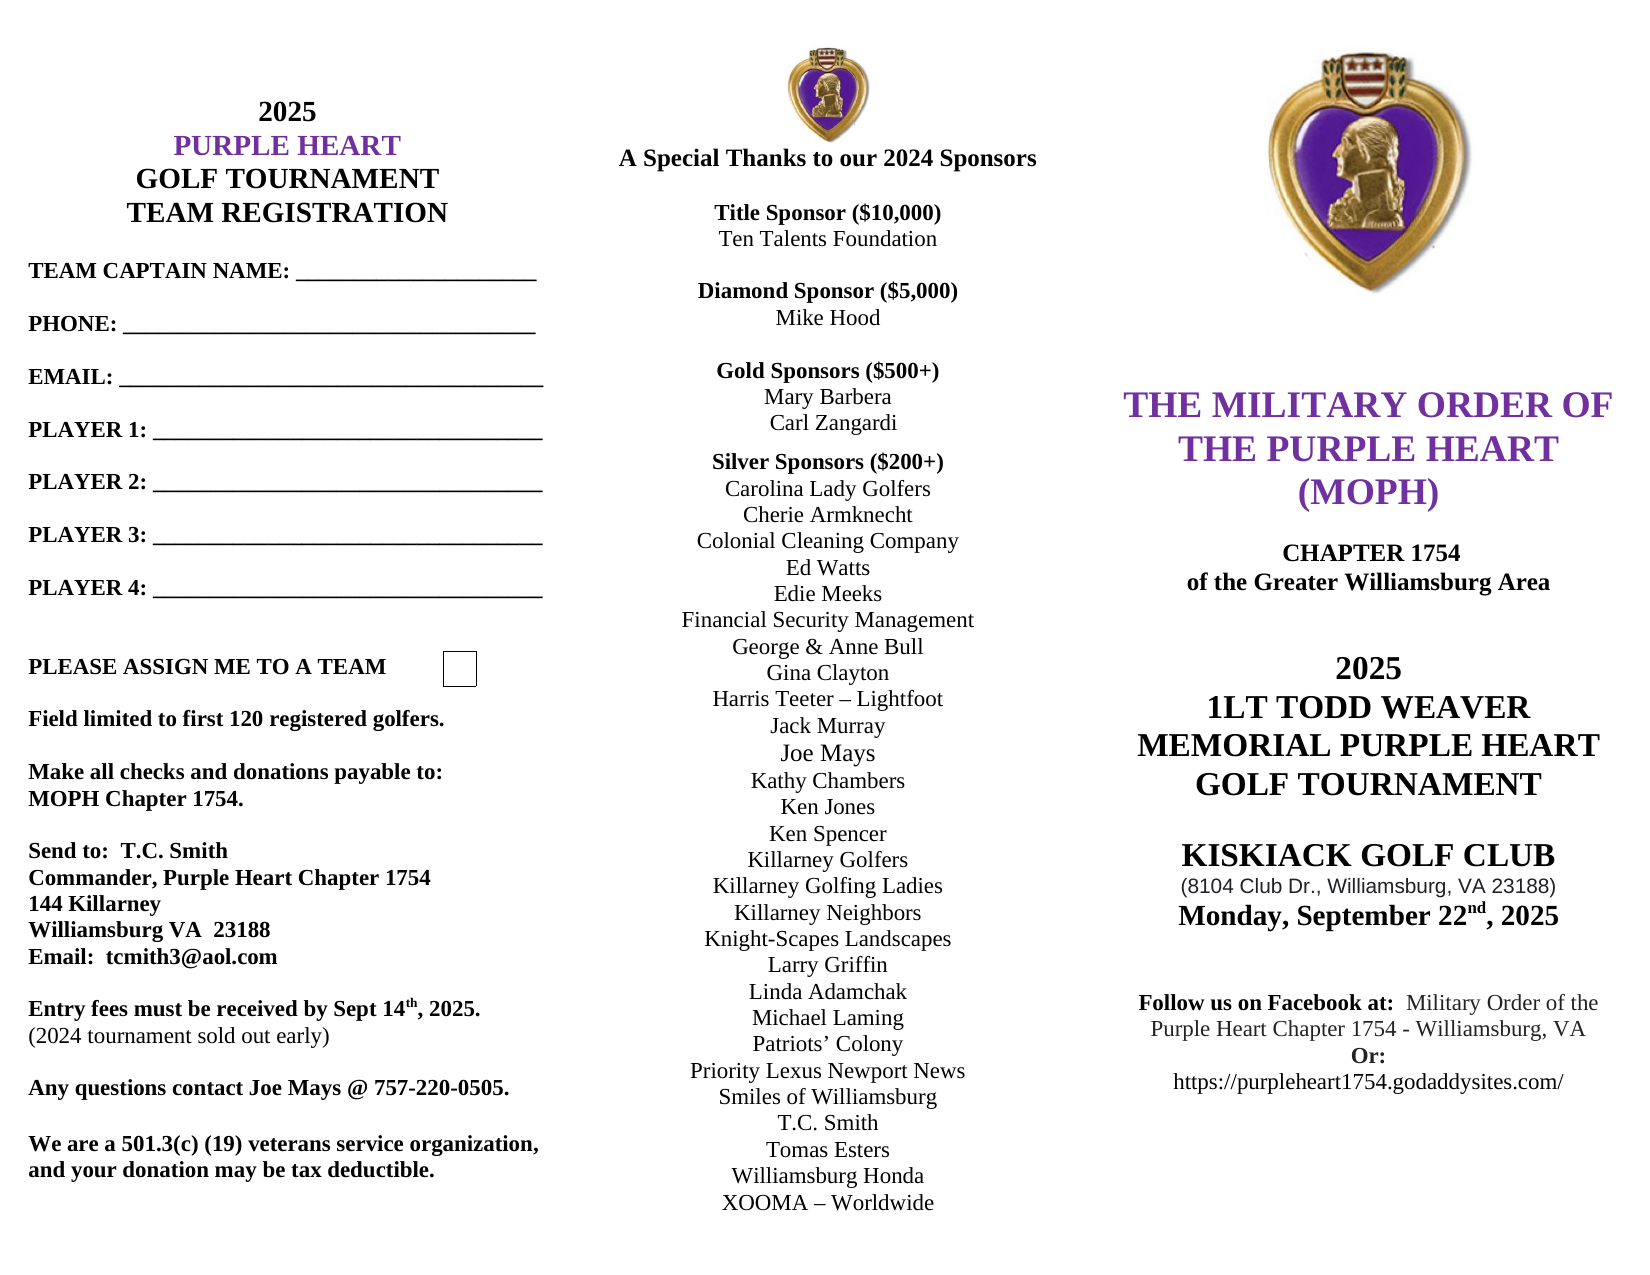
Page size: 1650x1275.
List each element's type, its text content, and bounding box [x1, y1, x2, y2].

picture [785, 44, 871, 144]
picture [1262, 45, 1475, 297]
table_header THE MILITARY ORDER OF THE PURPLE HEART (MOPH) CHAPTER 1754 of the Greater Williamsburg Area 2025 1LT TODD WEAVER MEMORIAL PURPLE HEART GOLF TOURNAMENT KISKIACK GOLF CLUB (8104 Club Dr., Williamsburg, VA 23188) Monday, September 22nd, 2025 Follow us on Facebook at: Military Order of the Purple Heart Chapter 1754 - Williamsburg, VA Or: https://purpleheart1754.godaddysites.com/ [1098, 45, 1639, 1215]
table_header 2025 PURPLE HEART GOLF TOURNAMENT TEAM REGISTRATION TEAM CAPTAIN NAME: _____________________ PHONE: ____________________________________ EMAIL: _____________________________________ PLAYER 1: __________________________________ PLAYER 2: __________________________________ PLAYER 3: __________________________________ PLAYER 4: __________________________________ PLEASE ASSIGN ME TO A TEAM Field limited to first 120 registered golfers. Make all checks and donations payable to: MOPH Chapter 1754. Send to: T.C. Smith Commander, Purple Heart Chapter 1754 144 Killarney Williamsburg VA 23188 Email: tcmith3@aol.com Entry fees must be received by Sept 14th, 2025. (2024 tournament sold out early) Any questions contact Joe Mays @ 757-220-0505. We are a 501.3(c) (19) veterans service organization, and your donation may be tax deductible. [17, 45, 557, 1215]
table_header A Special Thanks to our 2024 Sponsors Title Sponsor ($10,000) Ten Talents Foundation Diamond Sponsor ($5,000) Mike Hood Gold Sponsors ($500+) Mary Barbera Carl Zangardi Silver Sponsors ($200+) Carolina Lady Golfers Cherie Armknecht Colonial Cleaning Company Ed Watts Edie Meeks Financial Security Management George & Anne Bull Gina Clayton Harris Teeter – Lightfoot Jack Murray Joe Mays Kathy Chambers Ken Jones Ken Spencer Killarney Golfers Killarney Golfing Ladies Killarney Neighbors Knight-Scapes Landscapes Larry Griffin Linda Adamchak Michael Laming Patriots’ Colony Priority Lexus Newport News Smiles of Williamsburg T.C. Smith Tomas Esters Williamsburg Honda XOOMA – Worldwide [558, 45, 1098, 1215]
